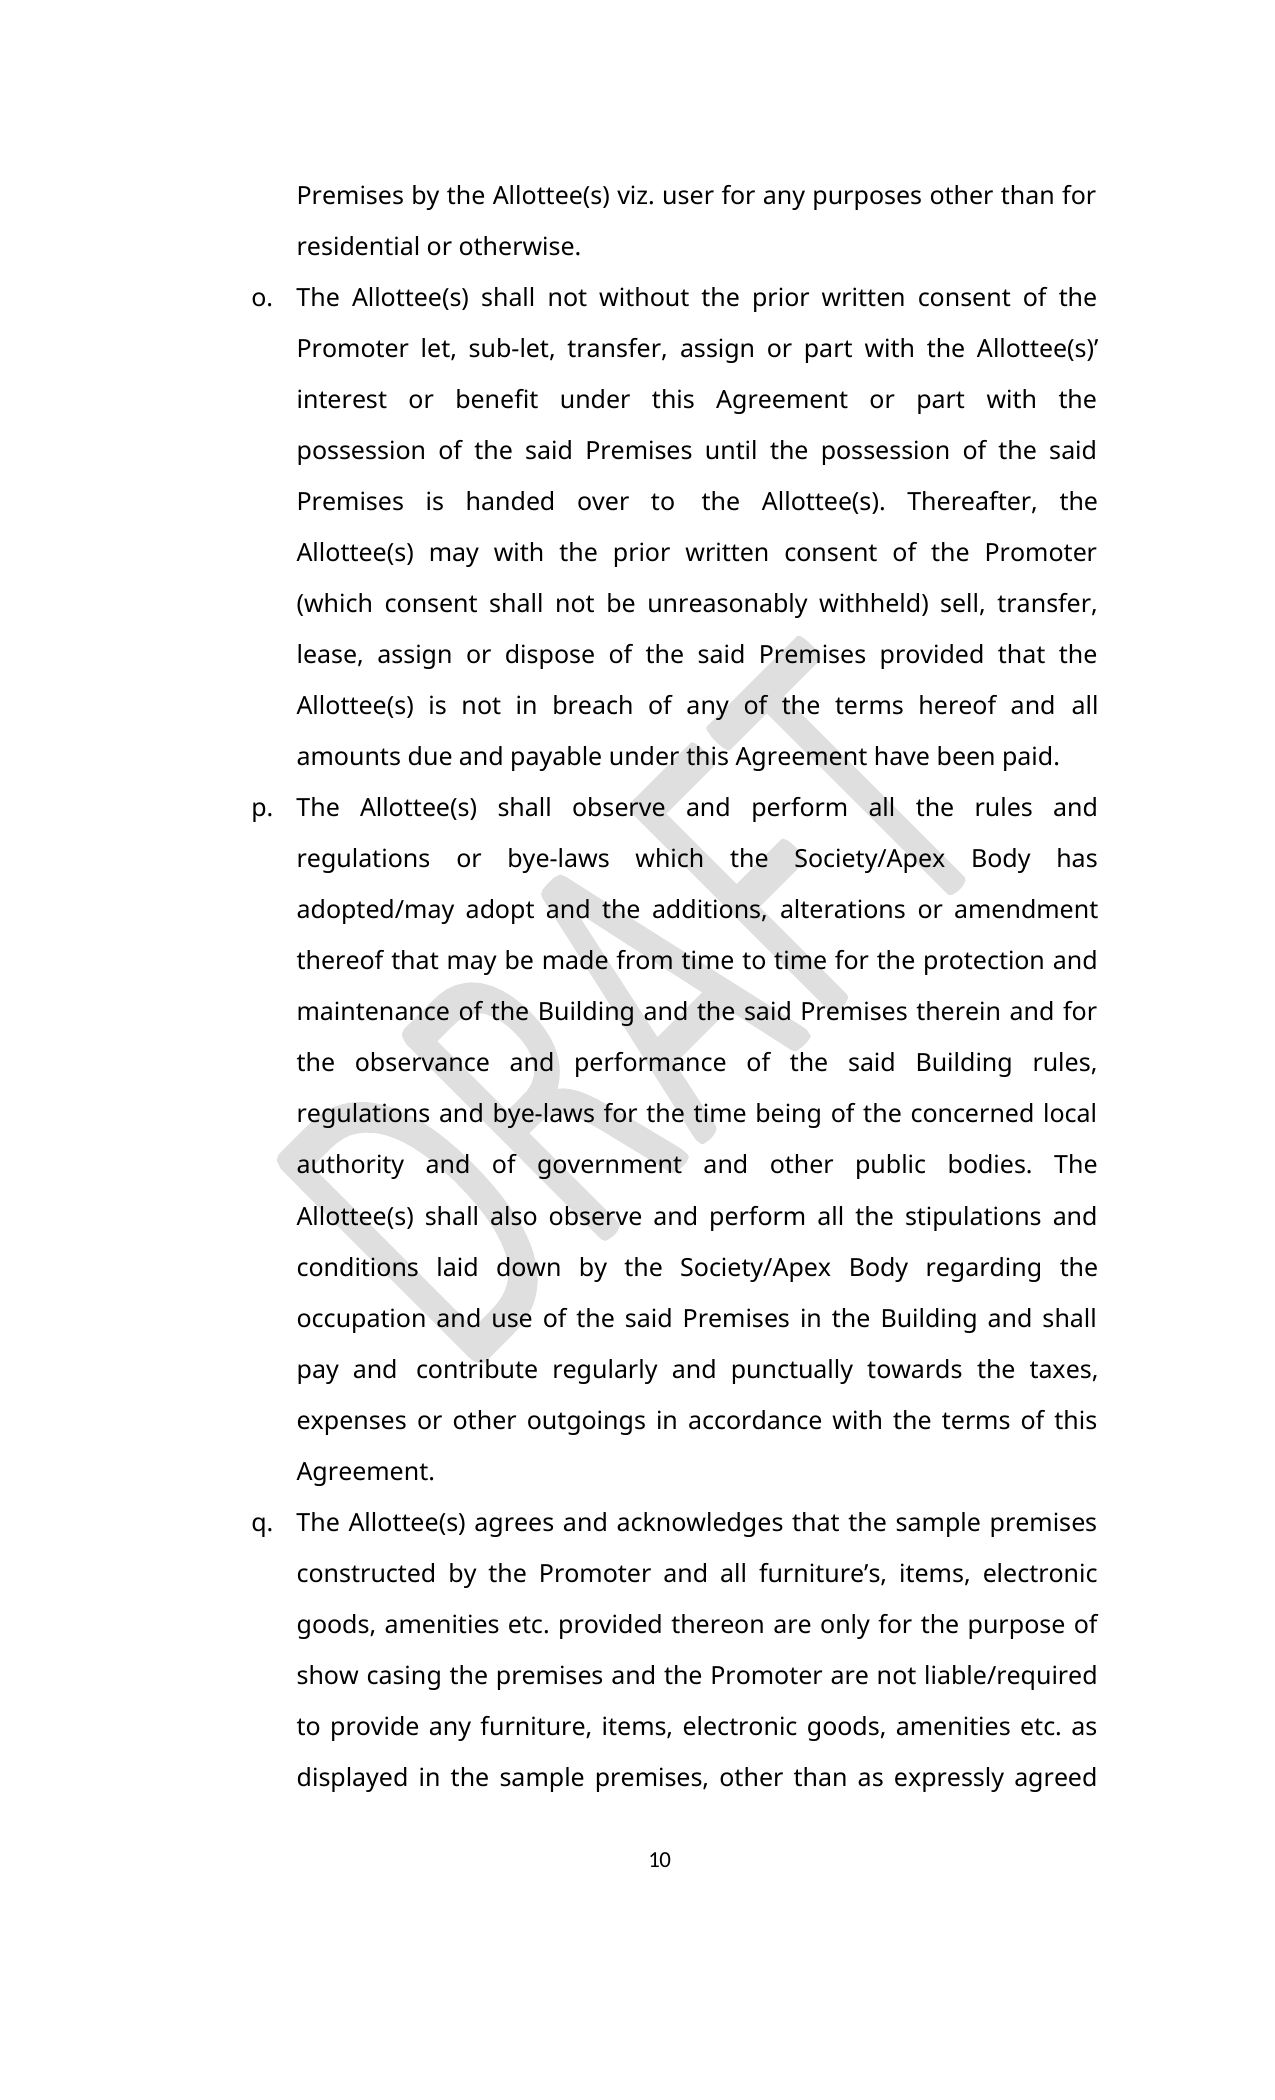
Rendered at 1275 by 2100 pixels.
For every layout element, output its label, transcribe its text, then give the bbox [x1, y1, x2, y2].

list The Allottee(s) shall not without the prior written consent of the Promoter let, sub-let, transfer, assign or part with the Allottee(s)’ interest or benefit under this Agreement or part with the possession of the said Premises until the possession of the said Premises is handed over to the Allottee(s). Thereafter, the Allottee(s) may with the prior written consent of the Promoter (which consent shall not be unreasonably withheld) sell, transfer, lease, assign or dispose of the said Premises provided that the Allottee(s) is not in breach of any of the terms hereof and all amounts due and payable under this Agreement have been paid. [251, 279, 1098, 773]
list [251, 1504, 1098, 1794]
list The Allottee(s) shall observe and perform all the rules and regulations or bye-laws which the Society/Apex Body has adopted/may adopt and the additions, alterations or amendment thereof that may be made from time to time for the protection and maintenance of the Building and the said Premises therein and for the observance and performance of the said Building rules, regulations and bye-laws for the time being of the concerned local authority and of government and other public bodies. The Allottee(s) shall also observe and perform all the stipulations and conditions laid down by the Society/Apex Body regarding the occupation and use of the said Premises in the Building and shall pay and contribute regularly and punctually towards the taxes, expenses or other outgoings in accordance with the terms of this Agreement. [251, 790, 1098, 1487]
text Premises by the Allottee(s) viz. user for any purposes other than for residential or otherwise. [296, 177, 1098, 262]
